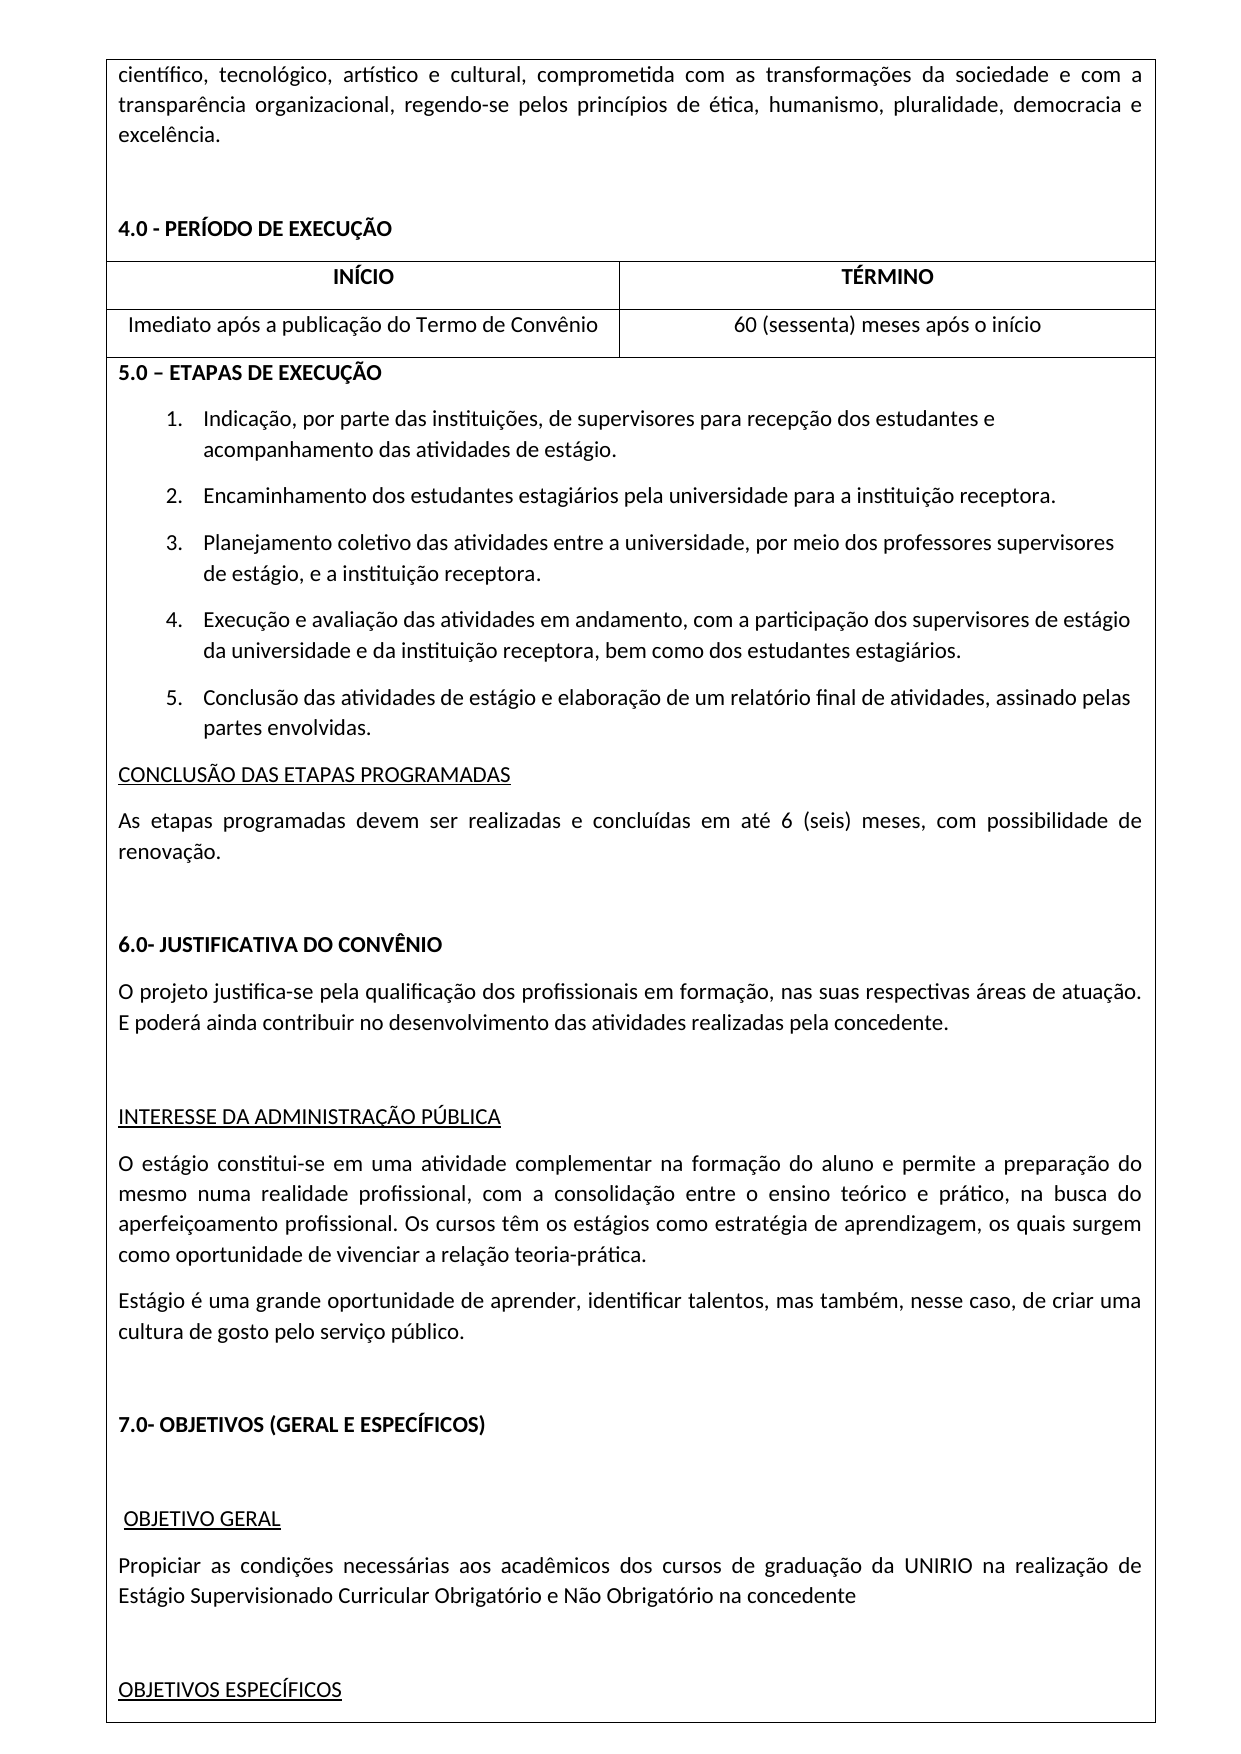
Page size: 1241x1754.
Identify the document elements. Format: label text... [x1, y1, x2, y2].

table_cell 60 (sessenta) meses após o início [620, 310, 1155, 357]
table_cell 5.0 – ETAPAS DE EXECUÇÃO Indicação, por parte das instituições, de supervisores para recepção dos estudantes e acompanhamento das atividades de estágio. Encaminhamento dos estudantes estagiários pela universidade para a instituição receptora. Planejamento coletivo das atividades entre a universidade, por meio dos professores supervisores de estágio, e a instituição receptora. Execução e avaliação das atividades em andamento, com a participação dos supervisores de estágio da universidade e da instituição receptora, bem como dos estudantes estagiários. Conclusão das atividades de estágio e elaboração de um relatório final de atividades, assinado pelas partes envolvidas. CONCLUSÃO DAS ETAPAS PROGRAMADAS As etapas programadas devem ser realizadas e concluídas em até 6 (seis) meses, com possibilidade de renovação. 6.0- JUSTIFICATIVA DO CONVÊNIO O projeto justifica-se pela qualificação dos profissionais em formação, nas suas respectivas áreas de atuação. E poderá ainda contribuir no desenvolvimento das atividades realizadas pela concedente. INTERESSE DA ADMINISTRAÇÃO PÚBLICA O estágio constitui-se em uma atividade complementar na formação do aluno e permite a preparação do mesmo numa realidade profissional, com a consolidação entre o ensino teórico e prático, na busca do aperfeiçoamento profissional. Os cursos têm os estágios como estratégia de aprendizagem, os quais surgem como oportunidade de vivenciar a relação teoria-prática. Estágio é uma grande oportunidade de aprender, identificar talentos, mas também, nesse caso, de criar uma cultura de gosto pelo serviço público. 7.0- OBJETIVOS (GERAL E ESPECÍFICOS) OBJETIVO GERAL Propiciar as condições necessárias aos acadêmicos dos cursos de graduação da UNIRIO na realização de Estágio Supervisionado Curricular Obrigatório e Não Obrigatório na concedente OBJETIVOS ESPECÍFICOS Contribuir com a qualificação da formação oferecida aos estudantes de graduação, aproximando esta formação dos problemas práticos encontrados na vida profissional. Incentivar a formação de profissionais críticos e comprometidos, contribuindo para a elevação da qualidade do serviço público. 8.0 – METODOLOGIA PROPOSTA O projeto tem por método a oferta de oportunidades de estágio no(a) ___________________, de forma a contribuir para a qualificação do futuro profissional formado pela UNIRIO, bem como fomentar um aumento e melhoria dos serviços prestados por esta concedente. 9.0 – METAS A SEREM ATINGIDAS Oficialização do estágio (Cadastro e assinatura de documentos) Interação com o ambiente de trabalho Participação nas atividades cotidianas, nos projetos desenvolvidos e cursos oferecidos Diálogo com a unidade concedente sobre o plano de atividades Desenvolvimento do plano de atividades Elaboração e entrega do relatório de atividades e de estágio Avaliação do processo realizado e dos resultados alcançados Realização da carga-horária do estágio (estágio obrigatório) [107, 358, 1155, 1722]
table_cell Imediato após a publicação do Termo de Convênio [107, 310, 619, 357]
table_cell TÉRMINO [620, 262, 1155, 309]
table_cell INÍCIO [107, 262, 619, 309]
